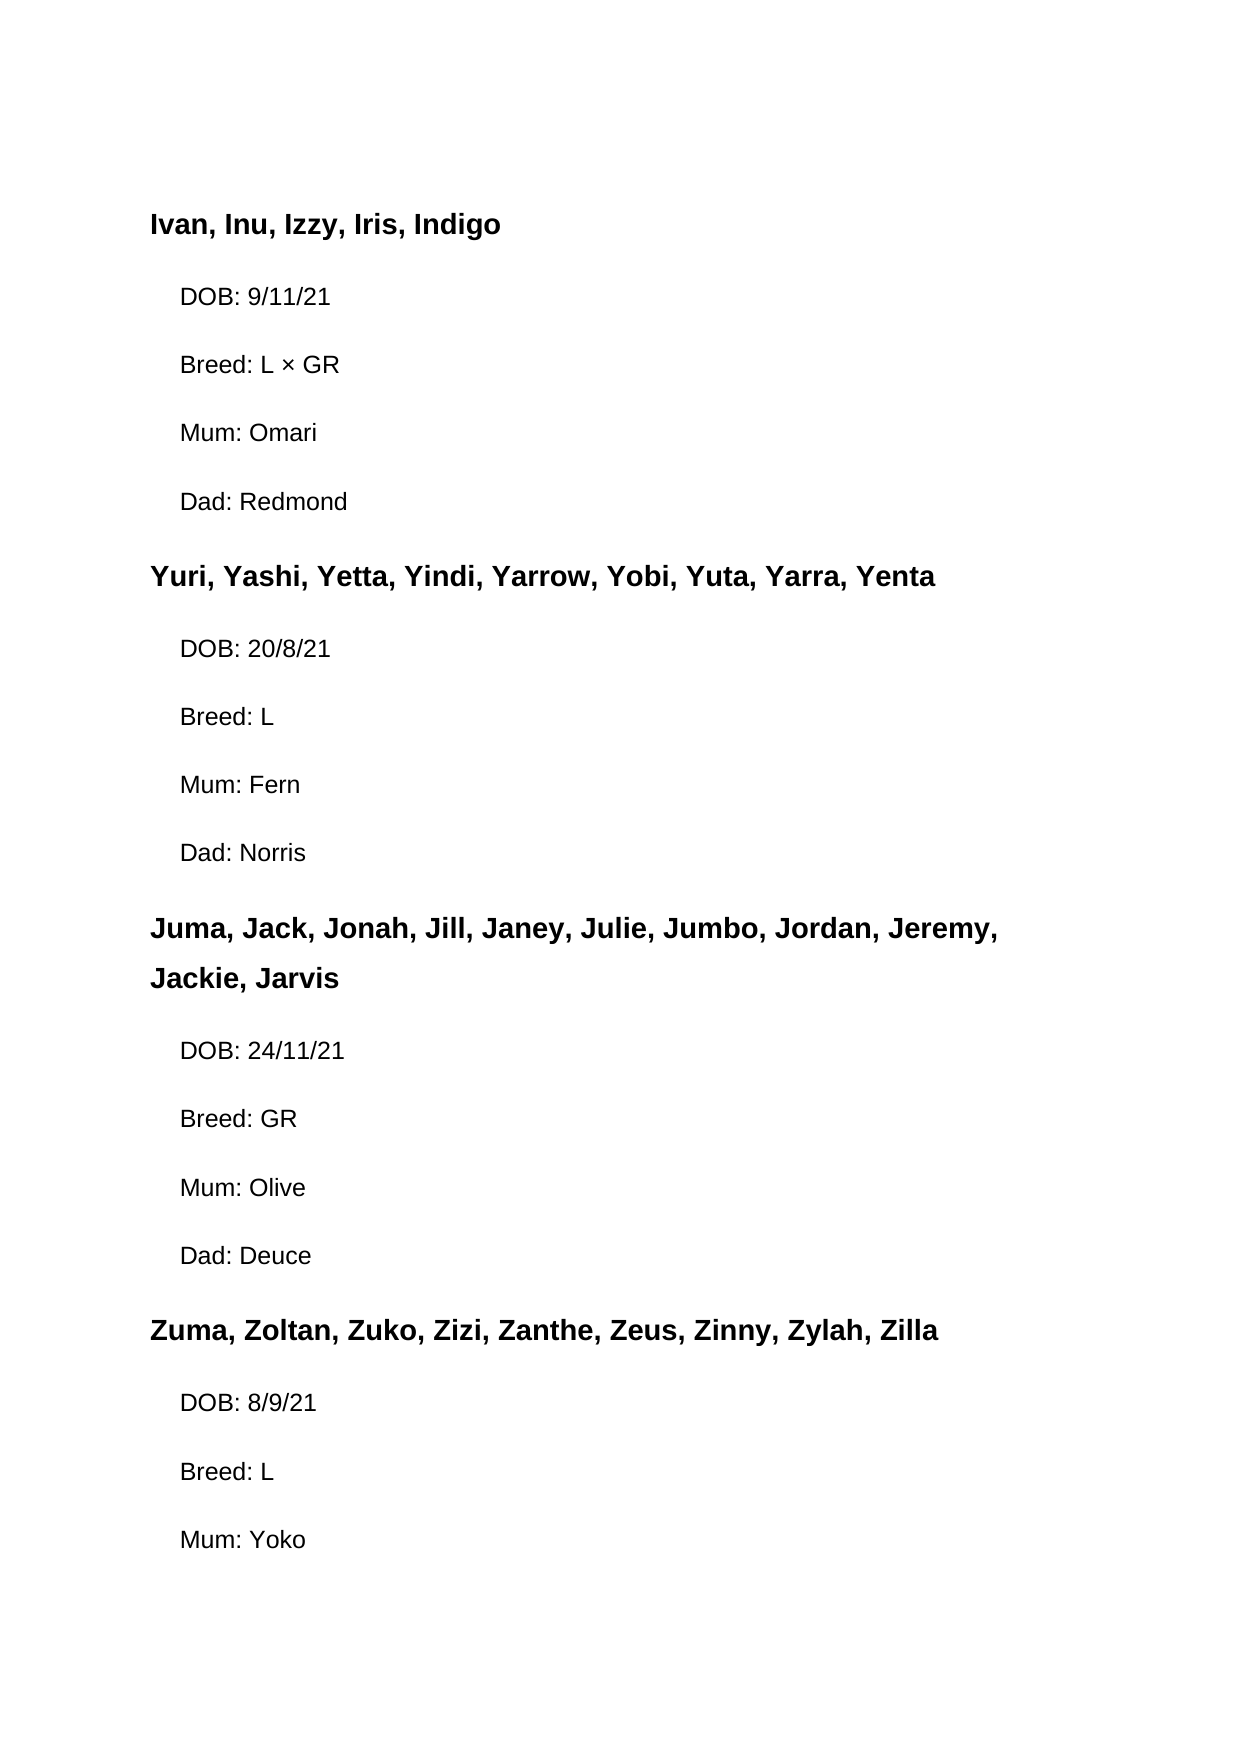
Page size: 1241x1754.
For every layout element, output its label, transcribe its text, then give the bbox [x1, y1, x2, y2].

text Breed: L [179, 702, 1090, 731]
text Dad: Norris [179, 838, 1090, 867]
text DOB: 9/11/21 [179, 282, 1090, 311]
text DOB: 8/9/21 [179, 1388, 1090, 1417]
text Breed: GR [179, 1104, 1090, 1133]
text Mum: Olive [179, 1173, 1090, 1201]
subtitle Yuri, Yashi, Yetta, Yindi, Yarrow, Yobi, Yuta, Yarra, Yenta [150, 559, 1090, 592]
text Mum: Yoko [179, 1524, 1090, 1553]
text DOB: 20/8/21 [179, 634, 1090, 663]
text Dad: Redmond [179, 486, 1090, 515]
text Breed: L [179, 1456, 1090, 1485]
text Mum: Omari [179, 418, 1090, 447]
subtitle Ivan, Inu, Izzy, Iris, Indigo [150, 207, 1090, 240]
text Breed: L × GR [179, 350, 1090, 379]
text Mum: Fern [179, 770, 1090, 799]
text DOB: 24/11/21 [179, 1036, 1090, 1065]
subtitle Juma, Jack, Jonah, Jill, Janey, Julie, Jumbo, Jordan, Jeremy, Jackie, Jarvis [150, 911, 1090, 994]
text Dad: Deuce [179, 1241, 1090, 1269]
subtitle Zuma, Zoltan, Zuko, Zizi, Zanthe, Zeus, Zinny, Zylah, Zilla [150, 1313, 1090, 1347]
